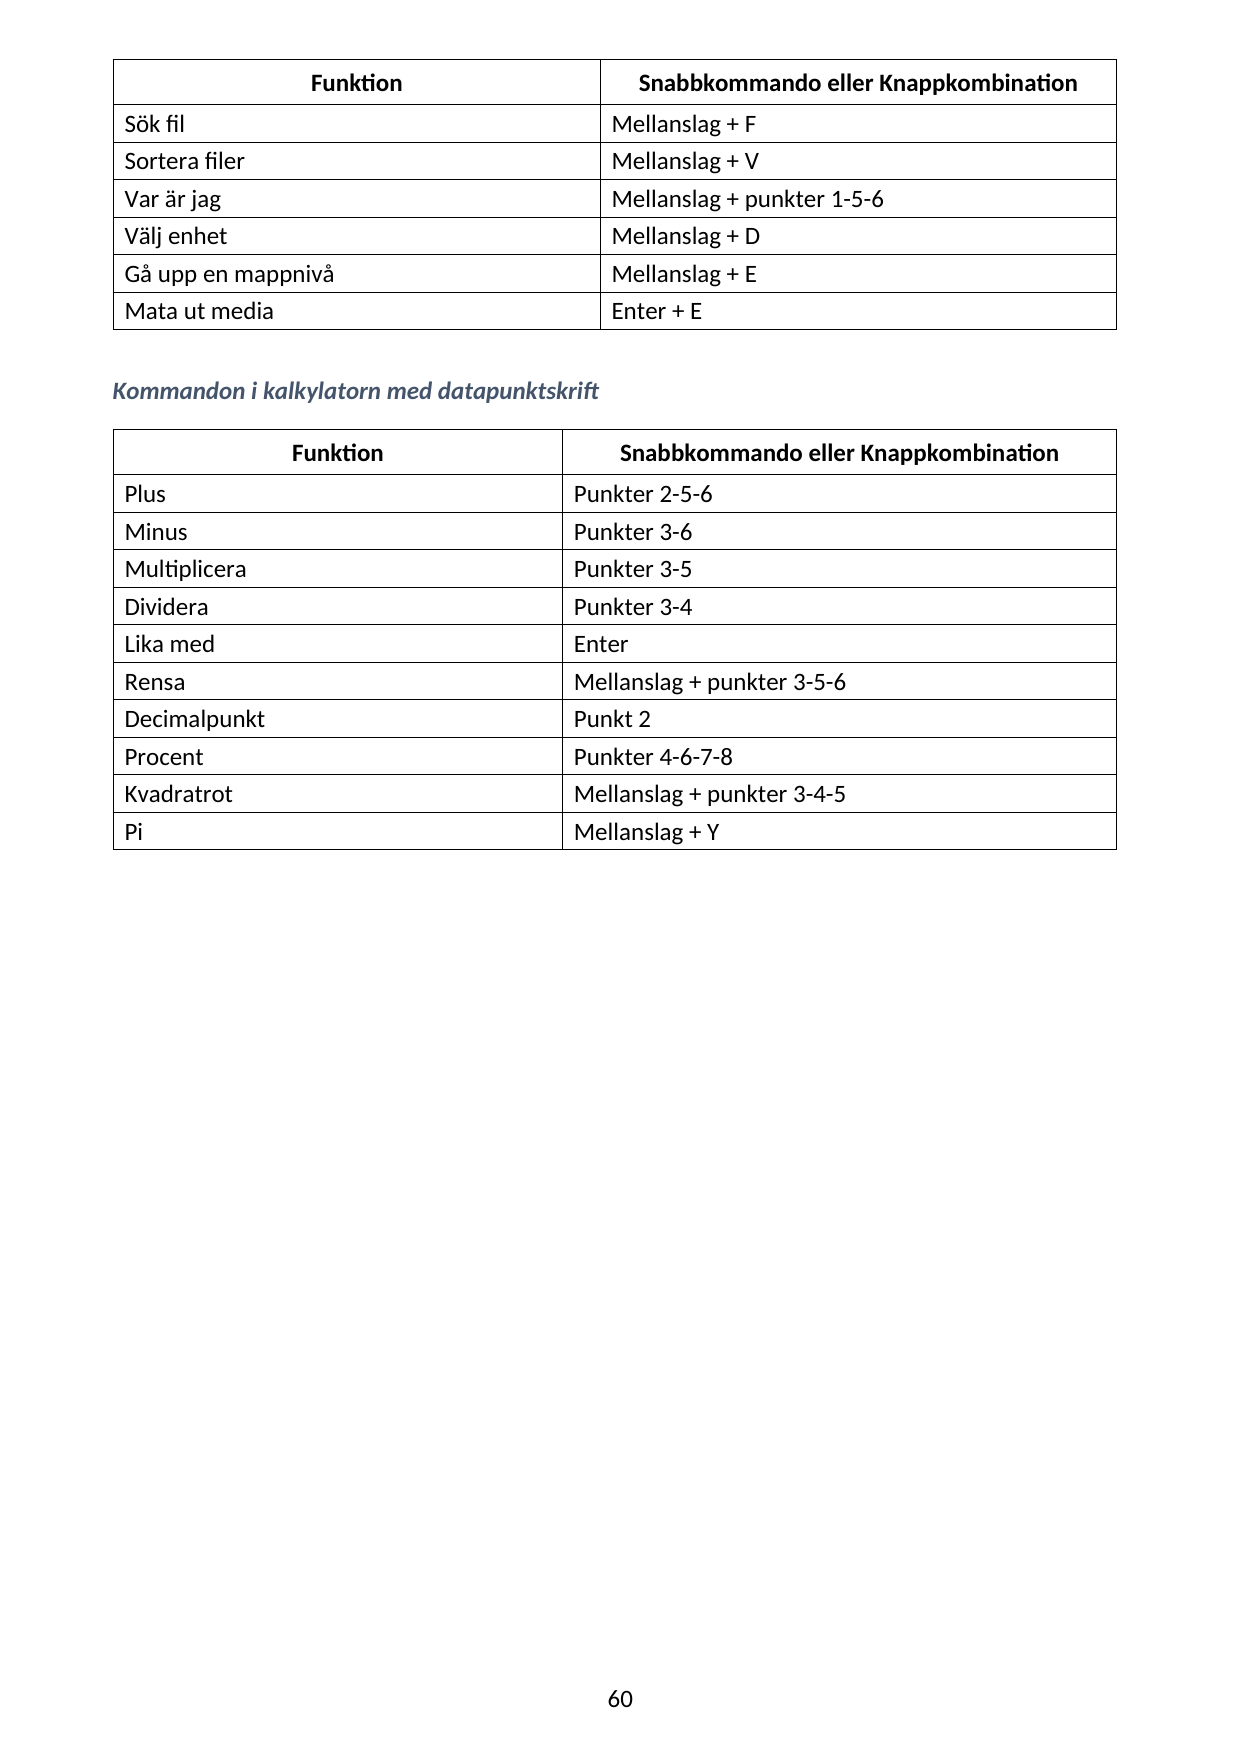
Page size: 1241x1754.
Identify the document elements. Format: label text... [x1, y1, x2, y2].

table_header Snabbkommando eller Knappkombination [563, 430, 1116, 474]
table_cell Mellanslag + punkter 1-5-6 [601, 180, 1116, 217]
table_cell Mellanslag + V [601, 143, 1116, 179]
table_cell Mellanslag + F [601, 105, 1116, 142]
table_cell Kvadratrot [114, 775, 562, 812]
table_cell Procent [114, 738, 562, 774]
table_cell Punkter 2-5-6 [563, 475, 1116, 512]
table_cell Pi [114, 813, 562, 849]
table_cell Punkter 4-6-7-8 [563, 738, 1116, 774]
table_cell Punkter 3-5 [563, 550, 1116, 587]
text Kommandon i kalkylatorn med datapunktskrift [112, 376, 1128, 406]
table_cell Mellanslag + Y [563, 813, 1116, 849]
table_cell Gå upp en mappnivå [114, 255, 600, 292]
table_cell Sök fil [114, 105, 600, 142]
table_cell Mellanslag + E [601, 255, 1116, 292]
table_cell Plus [114, 475, 562, 512]
table_cell Sortera filer [114, 143, 600, 179]
table_cell Mata ut media [114, 293, 600, 329]
table_cell Dividera [114, 588, 562, 624]
table_cell Decimalpunkt [114, 700, 562, 737]
table_cell Lika med [114, 625, 562, 662]
table_header Funktion [114, 430, 562, 474]
table_cell Mellanslag + D [601, 218, 1116, 254]
table_header Funktion [114, 60, 600, 104]
table_cell Var är jag [114, 180, 600, 217]
table_cell Punkter 3-4 [563, 588, 1116, 624]
table_cell Rensa [114, 663, 562, 699]
table_cell Punkter 3-6 [563, 513, 1116, 549]
table_cell Minus [114, 513, 562, 549]
table_cell Enter [563, 625, 1116, 662]
table_cell Multiplicera [114, 550, 562, 587]
table_cell Punkt 2 [563, 700, 1116, 737]
table_cell Mellanslag + punkter 3-4-5 [563, 775, 1116, 812]
table_cell Välj enhet [114, 218, 600, 254]
table_cell Mellanslag + punkter 3-5-6 [563, 663, 1116, 699]
table_cell Enter + E [601, 293, 1116, 329]
table_header Snabbkommando eller Knappkombination [601, 60, 1116, 104]
